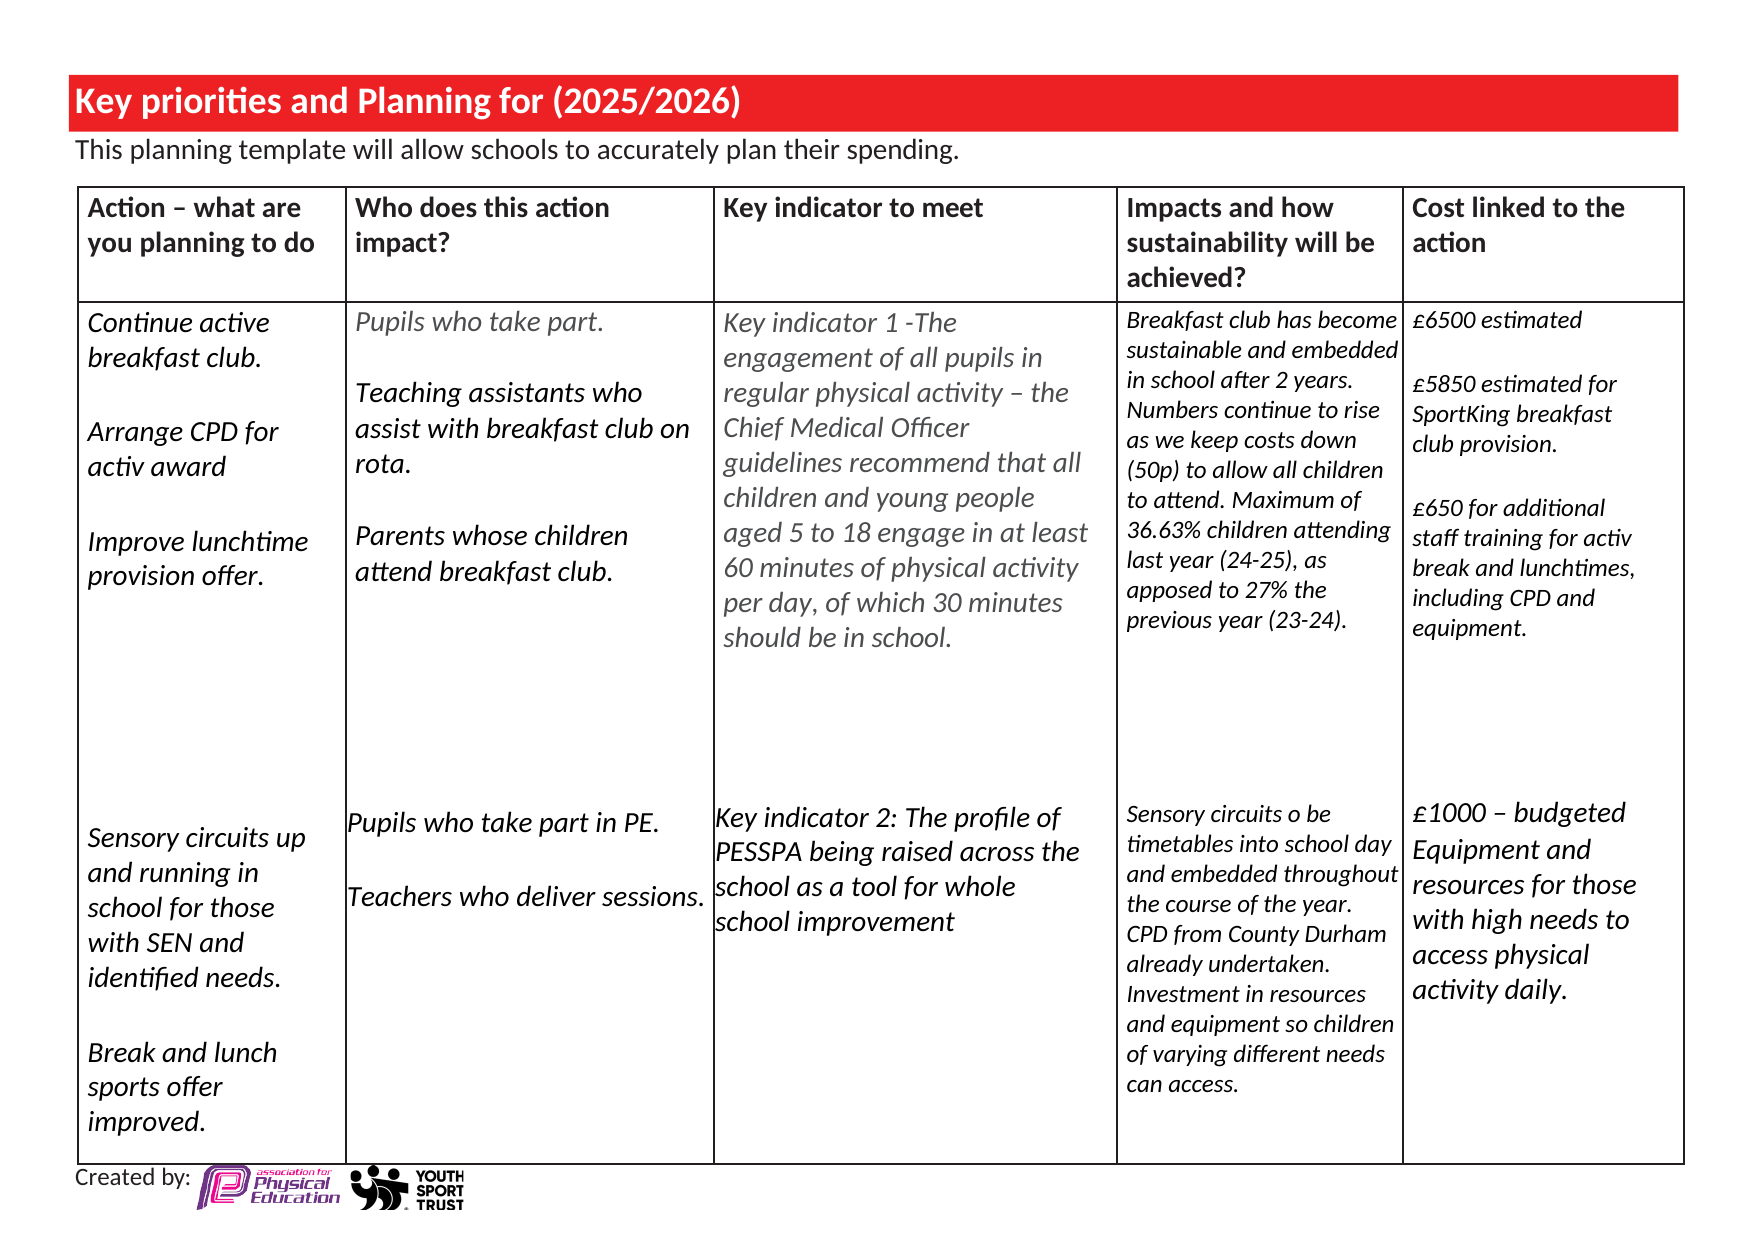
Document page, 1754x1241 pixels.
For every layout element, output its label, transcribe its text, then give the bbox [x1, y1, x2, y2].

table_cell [347, 303, 713, 1163]
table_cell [715, 303, 1116, 1163]
text This planning template will allow schools to accurately plan their spending. [75, 132, 1693, 166]
table_header Impacts and how sustainability will be achieved? [1118, 188, 1402, 301]
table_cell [1118, 303, 1402, 1163]
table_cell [79, 303, 345, 1163]
table_header Key indicator to meet [715, 188, 1116, 301]
picture [196, 1165, 340, 1210]
table_header Cost linked to the action [1404, 188, 1683, 301]
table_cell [1404, 303, 1683, 1163]
table_header Who does this action impact? [347, 188, 713, 301]
table_header Action – what are you planning to do [79, 188, 345, 301]
picture [350, 1165, 464, 1210]
